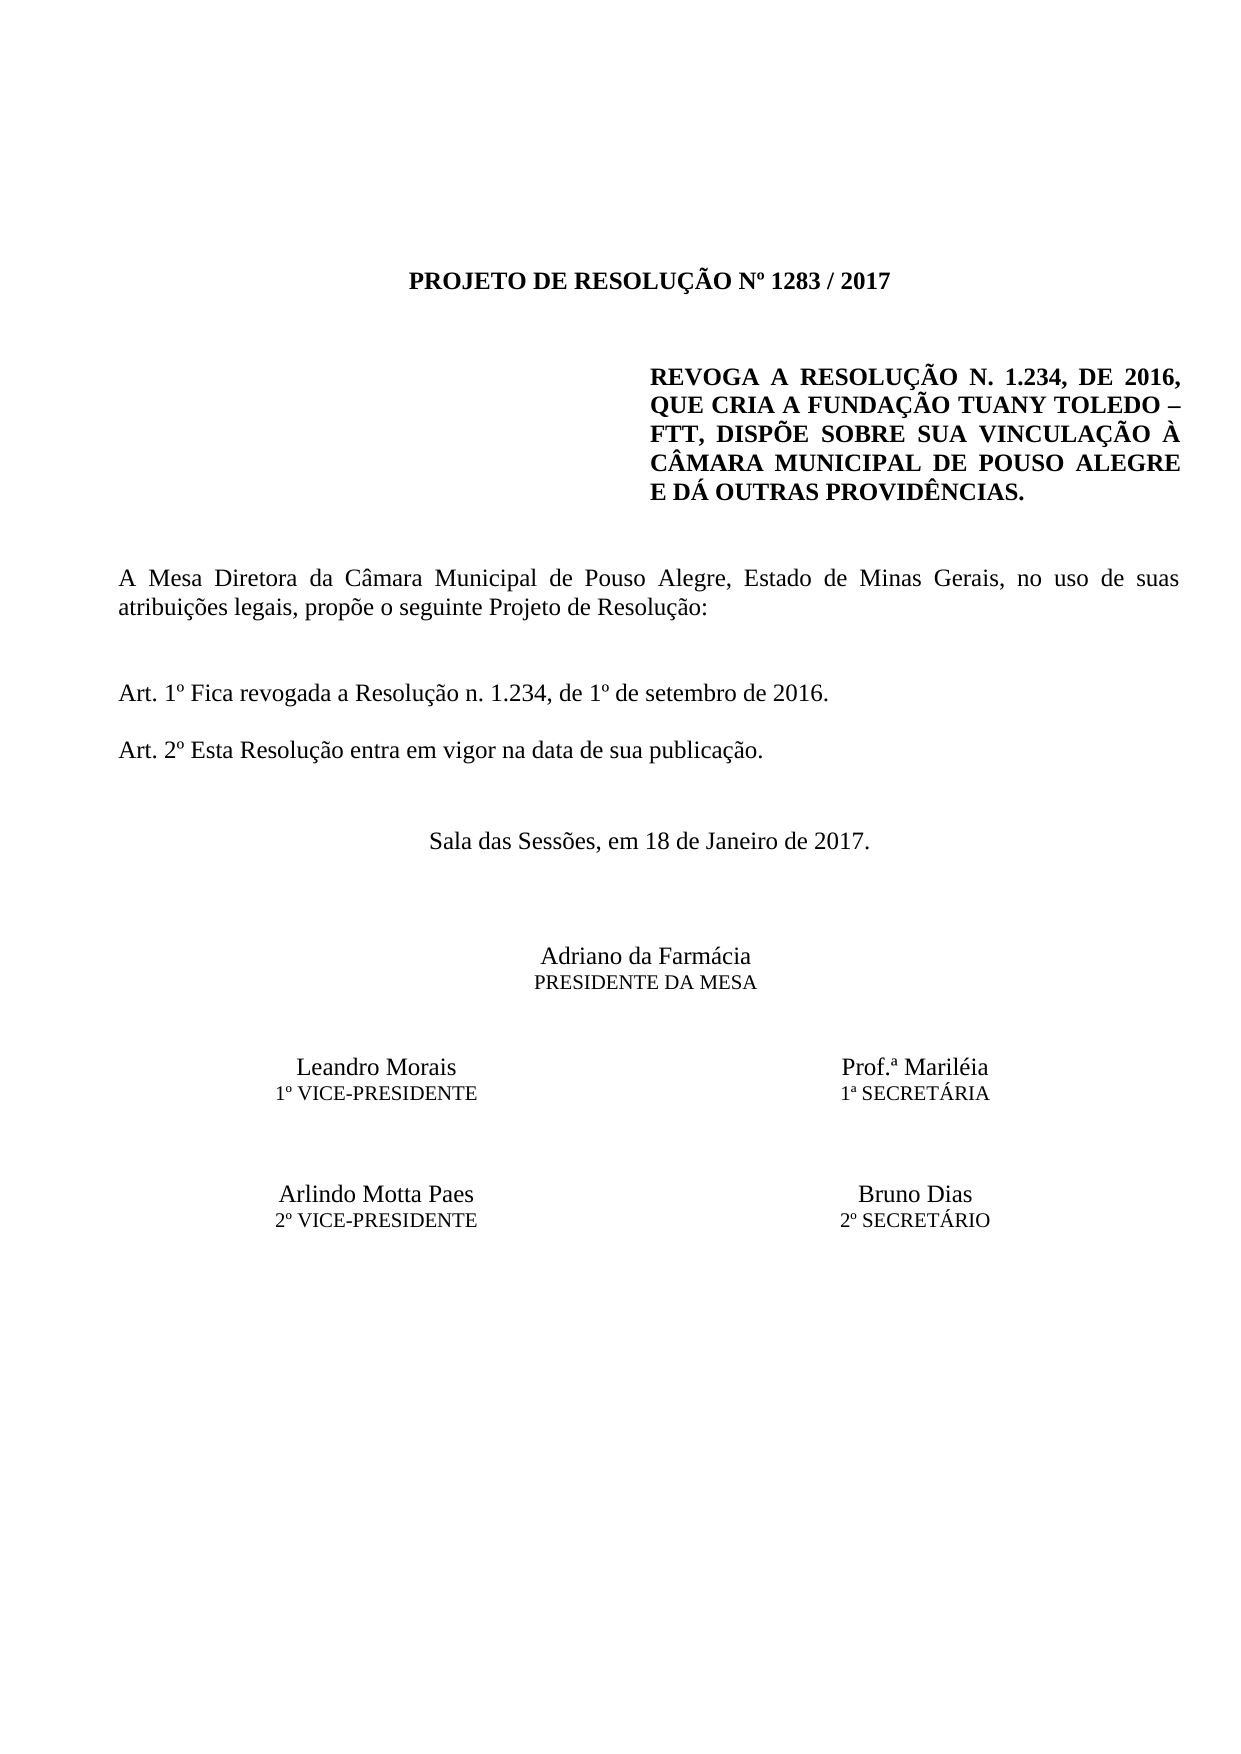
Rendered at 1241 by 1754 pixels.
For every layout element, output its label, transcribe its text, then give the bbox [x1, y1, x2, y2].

text A Mesa Diretora da Câmara Municipal de Pouso Alegre, Estado de Minas Gerais, no uso de suas atribuições legais, propõe o seguinte Projeto de Resolução: [118, 563, 1181, 620]
table_cell 1ª SECRETÁRIA [646, 1081, 1184, 1104]
table_cell 1º VICE-PRESIDENTE [107, 1081, 646, 1104]
table_header Arlindo Motta Paes [107, 1179, 646, 1208]
table_header Bruno Dias [646, 1179, 1184, 1208]
table_cell 2º VICE-PRESIDENTE [107, 1208, 646, 1232]
text REVOGA A RESOLUÇÃO N. 1.234, DE 2016, QUE CRIA A FUNDAÇÃO TUANY TOLEDO – FTT, DISPÕE SOBRE SUA VINCULAÇÃO À CÂMARA MUNICIPAL DE POUSO ALEGRE E DÁ OUTRAS PROVIDÊNCIAS. [650, 362, 1181, 505]
table_cell 2º SECRETÁRIO [646, 1208, 1184, 1232]
table_header Adriano da Farmácia [107, 941, 1184, 970]
text PROJETO DE RESOLUÇÃO Nº 1283 / 2017 [118, 266, 1181, 294]
table_header Prof.ª Mariléia [646, 1052, 1184, 1081]
table_cell PRESIDENTE DA MESA [107, 970, 1184, 994]
text Sala das Sessões, em 18 de Janeiro de 2017. [118, 826, 1181, 855]
table_header Leandro Morais [107, 1052, 646, 1081]
text Art. 1º Fica revogada a Resolução n. 1.234, de 1º de setembro de 2016. Art. 2º Esta Resolução entra em vigor na data de sua publicação. [118, 678, 1181, 764]
